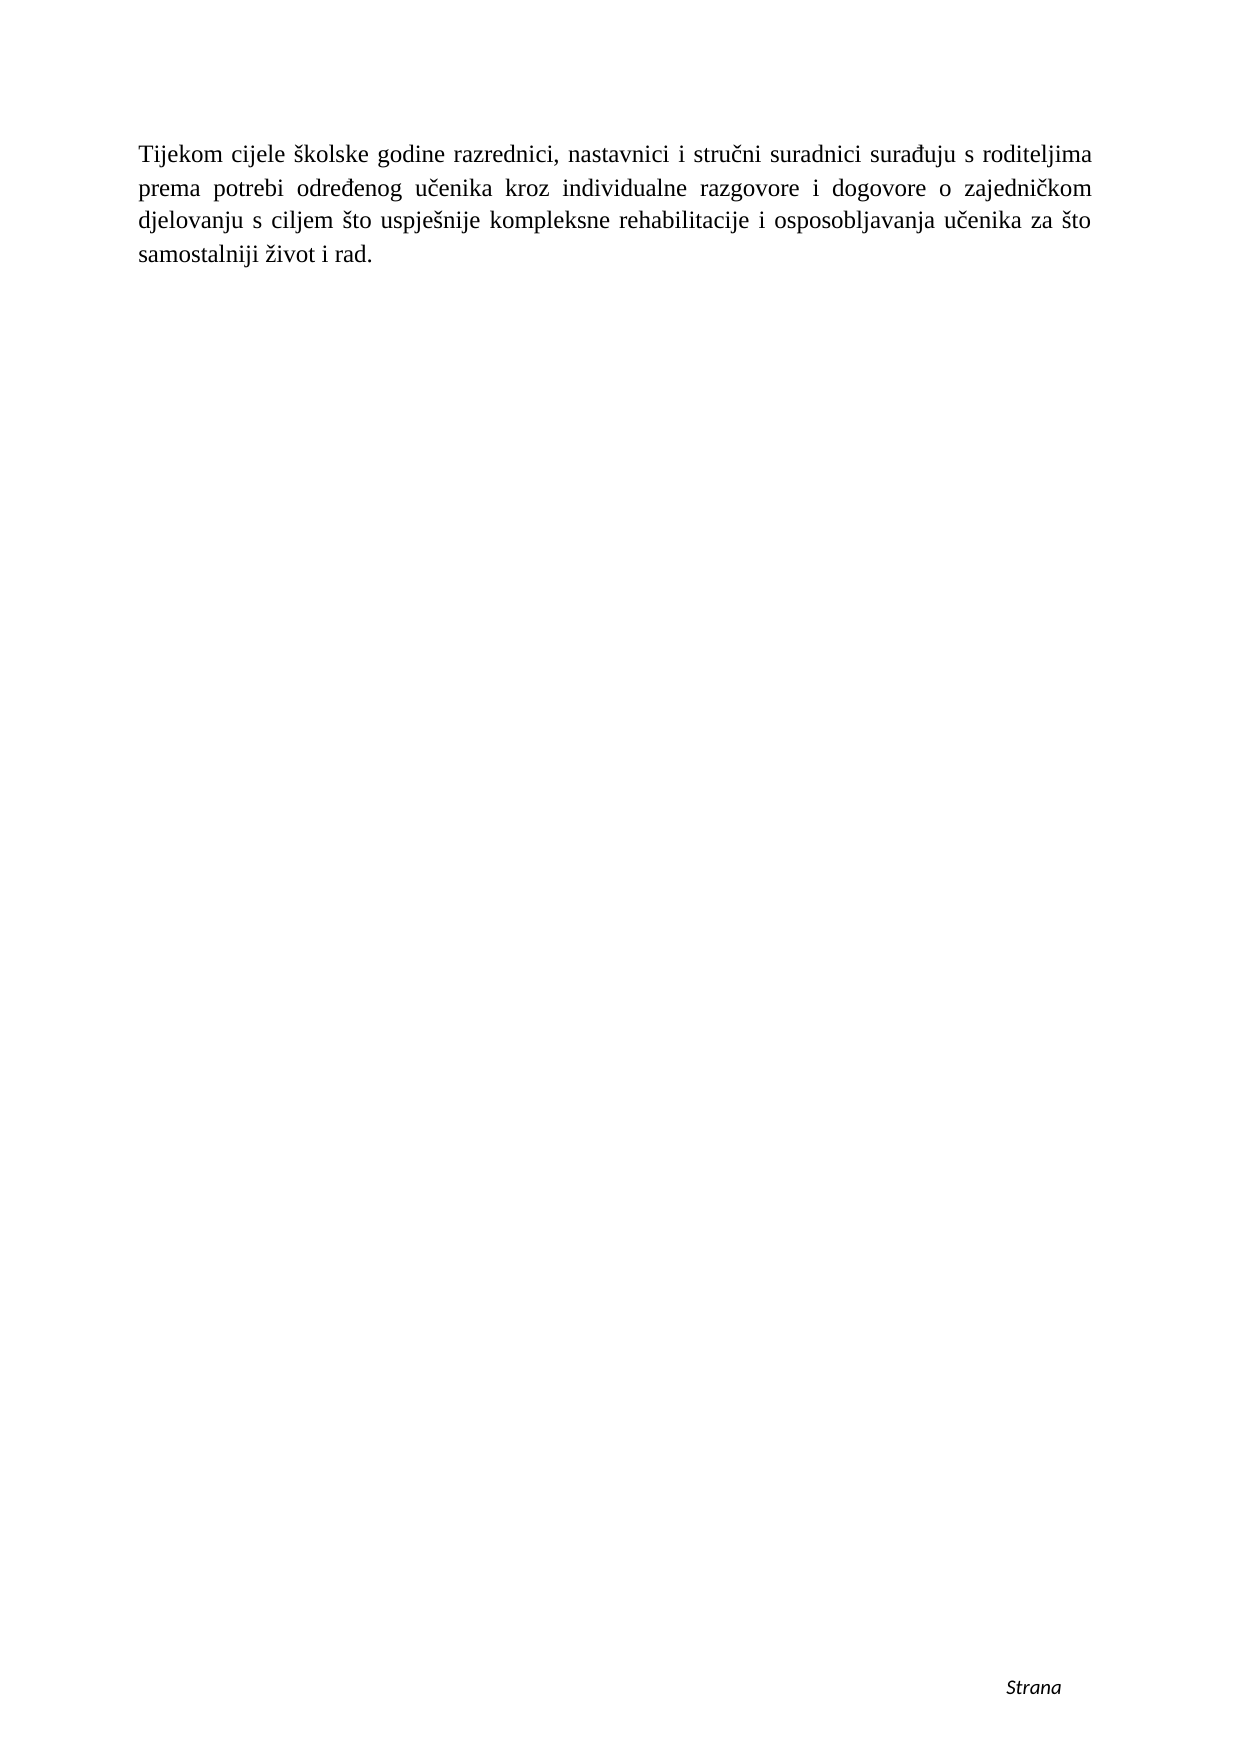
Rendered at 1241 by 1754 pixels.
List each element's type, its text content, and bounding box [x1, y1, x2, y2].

text Tijekom cijele školske godine razrednici, nastavnici i stručni suradnici surađuju s roditeljima prema potrebi određenog učenika kroz individualne razgovore i dogovore o zajedničkom djelovanju s ciljem što uspješnije kompleksne rehabilitacije i osposobljavanja učenika za što samostalniji život i rad. [138, 139, 1092, 267]
